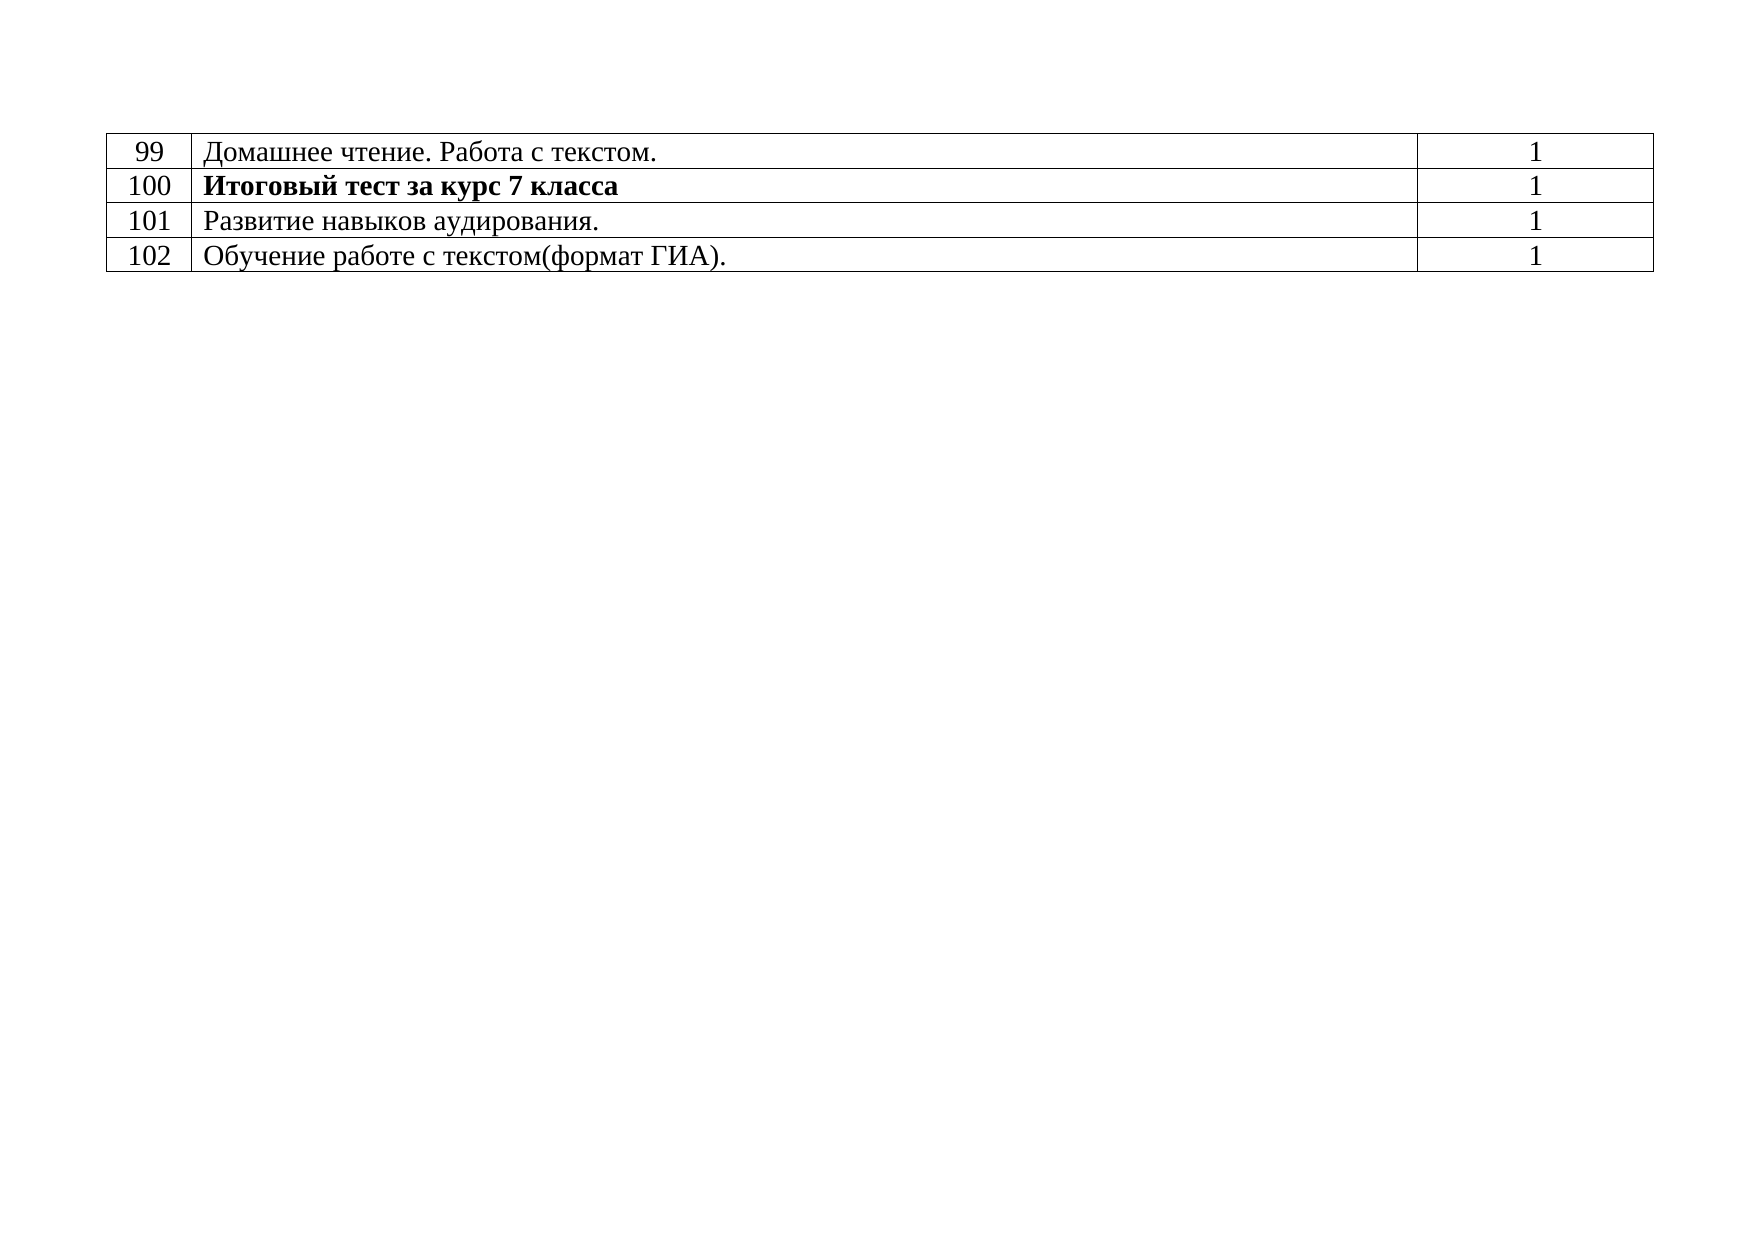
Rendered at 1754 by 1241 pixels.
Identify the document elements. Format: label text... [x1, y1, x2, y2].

table_cell 102 [107, 238, 191, 271]
table_cell Развитие навыков аудирования. [192, 203, 1417, 237]
table_cell Домашнее чтение. Работа с текстом. [192, 134, 1417, 167]
table_cell Обучение работе с текстом(формат ГИА). [192, 238, 1417, 271]
table_cell 1 [1418, 238, 1653, 271]
table_cell 1 [1418, 203, 1653, 237]
table_cell 101 [107, 203, 191, 237]
table_cell Итоговый тест за курс 7 класса [192, 169, 1417, 202]
table_cell 99 [107, 134, 191, 167]
table_cell 100 [107, 169, 191, 202]
table_cell 1 [1418, 169, 1653, 202]
table_cell 1 [1418, 134, 1653, 167]
